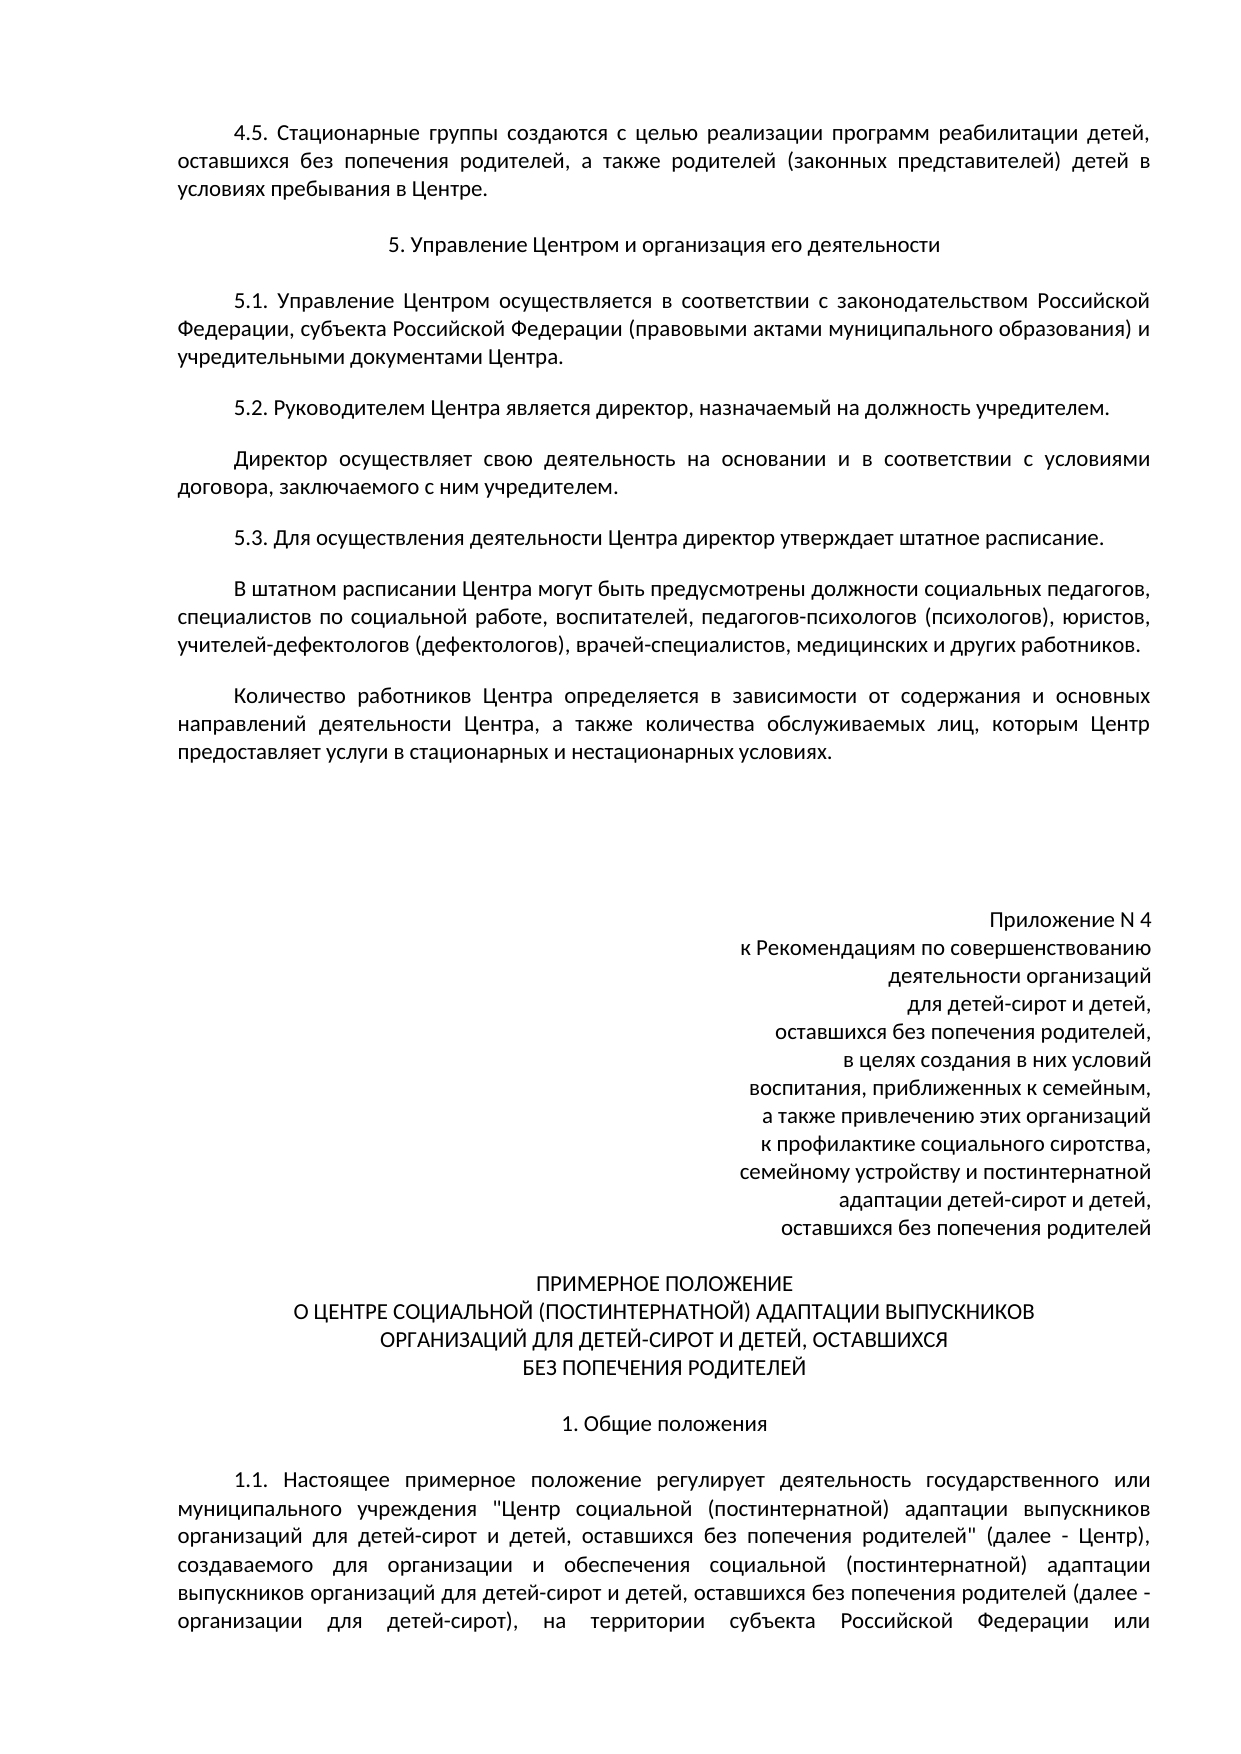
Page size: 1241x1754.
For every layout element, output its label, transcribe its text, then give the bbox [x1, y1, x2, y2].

text к профилактике социального сиротства, [177, 1129, 1152, 1157]
text Количество работников Центра определяется в зависимости от содержания и основных направлений деятельности Центра, а также количества обслуживаемых лиц, которым Центр предоставляет услуги в стационарных и нестационарных условиях. [177, 681, 1152, 765]
text 1. Общие положения [177, 1409, 1152, 1438]
text О ЦЕНТРЕ СОЦИАЛЬНОЙ (ПОСТИНТЕРНАТНОЙ) АДАПТАЦИИ ВЫПУСКНИКОВ [177, 1297, 1152, 1326]
text Приложение N 4 [177, 905, 1152, 933]
text семейному устройству и постинтернатной [177, 1157, 1152, 1185]
text адаптации детей-сирот и детей, [177, 1185, 1152, 1213]
text 5.1. Управление Центром осуществляется в соответствии с законодательством Российской Федерации, субъекта Российской Федерации (правовыми актами муниципального образования) и учредительными документами Центра. [177, 286, 1152, 370]
text а также привлечению этих организаций [177, 1101, 1152, 1129]
text оставшихся без попечения родителей, [177, 1017, 1152, 1045]
text 5. Управление Центром и организация его деятельности [177, 230, 1152, 258]
text деятельности организаций [177, 961, 1152, 989]
text 4.5. Стационарные группы создаются с целью реализации программ реабилитации детей, оставшихся без попечения родителей, а также родителей (законных представителей) детей в условиях пребывания в Центре. [177, 118, 1152, 202]
text в целях создания в них условий [177, 1045, 1152, 1073]
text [177, 1466, 1152, 1634]
text 5.2. Руководителем Центра является директор, назначаемый на должность учредителем. [177, 393, 1152, 421]
text Директор осуществляет свою деятельность на основании и в соответствии с условиями договора, заключаемого с ним учредителем. [177, 444, 1152, 500]
text БЕЗ ПОПЕЧЕНИЯ РОДИТЕЛЕЙ [177, 1353, 1152, 1382]
text для детей-сирот и детей, [177, 989, 1152, 1017]
text к Рекомендациям по совершенствованию [177, 933, 1152, 961]
text воспитания, приближенных к семейным, [177, 1073, 1152, 1101]
text оставшихся без попечения родителей [177, 1213, 1152, 1241]
text В штатном расписании Центра могут быть предусмотрены должности социальных педагогов, специалистов по социальной работе, воспитателей, педагогов-психологов (психологов), юристов, учителей-дефектологов (дефектологов), врачей-специалистов, медицинских и других работников. [177, 574, 1152, 658]
text ОРГАНИЗАЦИЙ ДЛЯ ДЕТЕЙ-СИРОТ И ДЕТЕЙ, ОСТАВШИХСЯ [177, 1326, 1152, 1353]
text ПРИМЕРНОЕ ПОЛОЖЕНИЕ [177, 1269, 1152, 1297]
text 5.3. Для осуществления деятельности Центра директор утверждает штатное расписание. [177, 523, 1152, 551]
